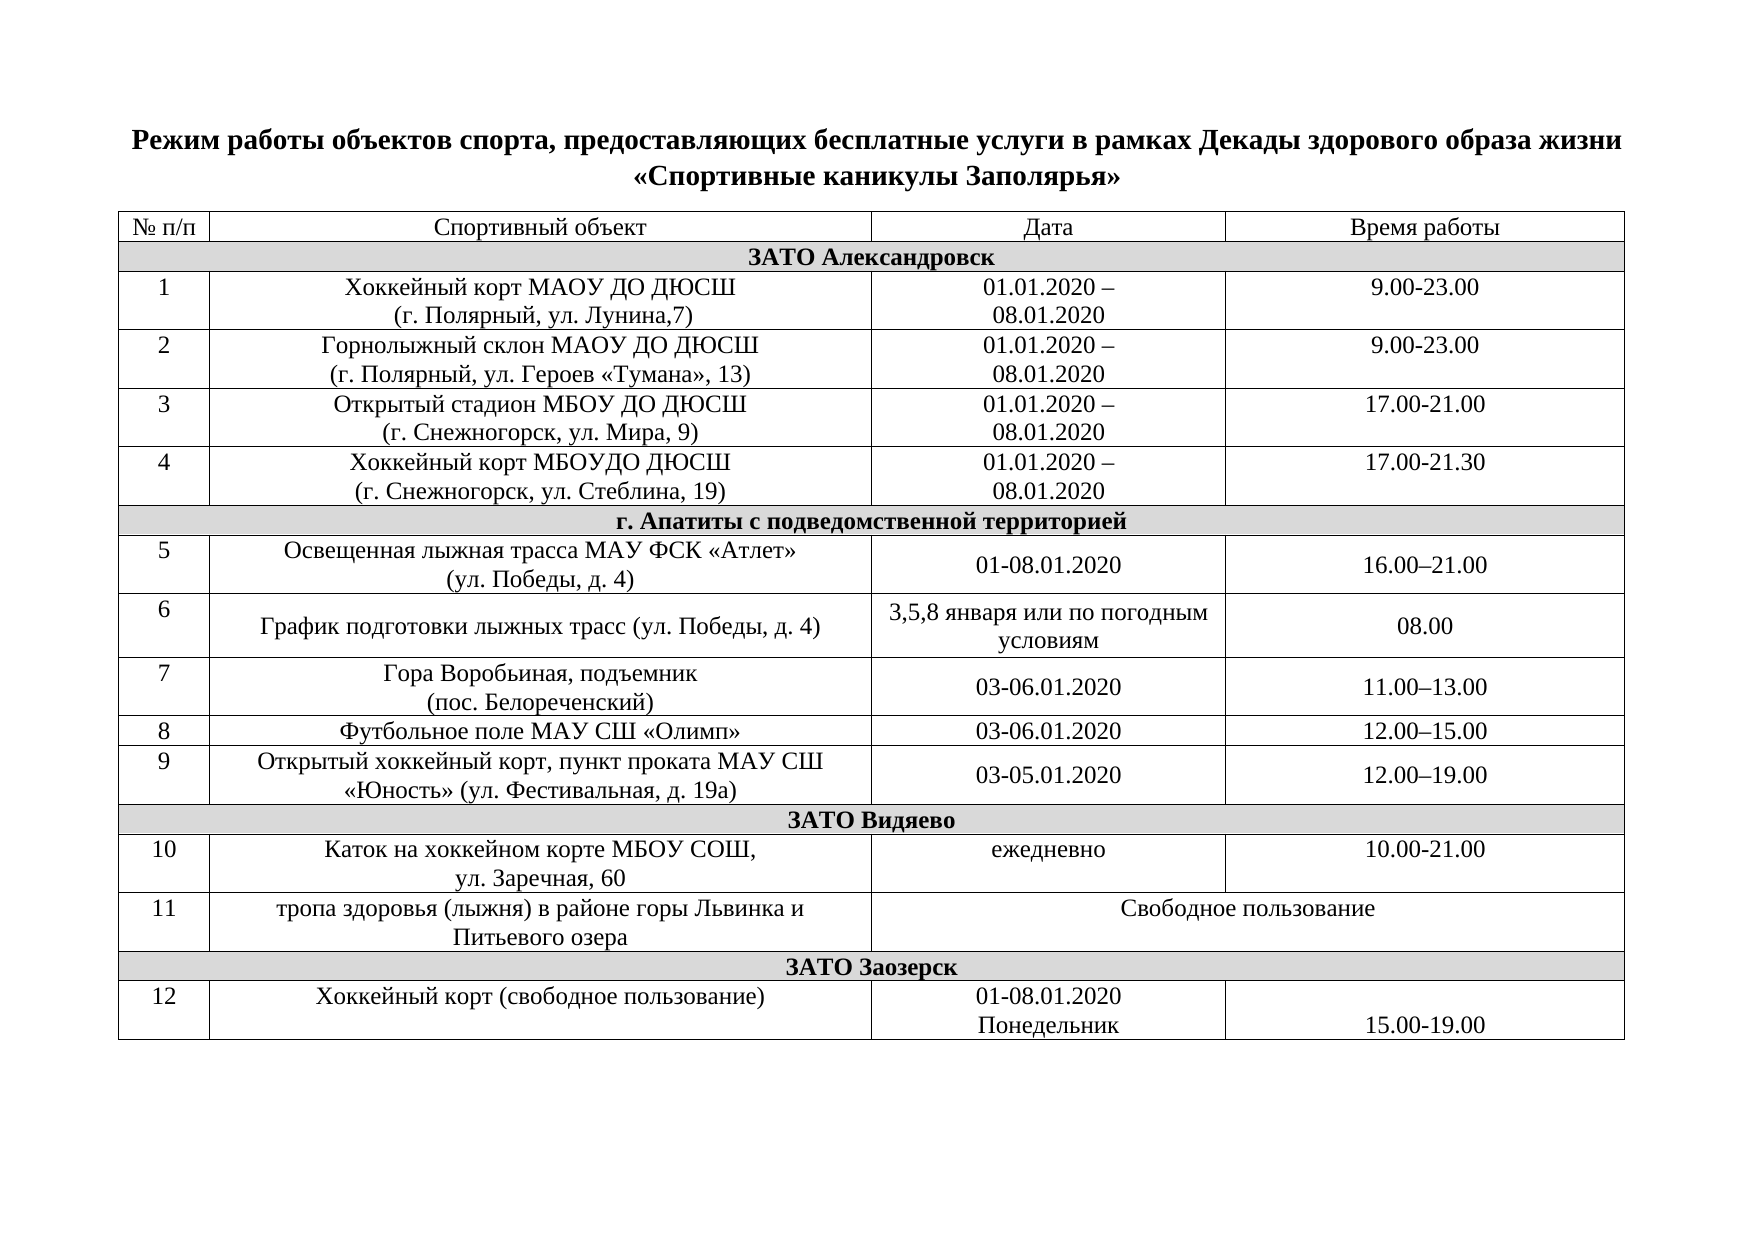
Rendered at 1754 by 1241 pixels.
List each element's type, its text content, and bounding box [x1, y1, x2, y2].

table_cell Гора Воробьиная, подъемник (пос. Белореченский) [210, 658, 871, 715]
table_cell 01.01.2020 – 08.01.2020 [872, 389, 1225, 446]
table_cell 10 [119, 835, 209, 892]
table_cell ЗАТО Заозерск [119, 952, 1624, 980]
table_cell 1 [119, 272, 209, 329]
table_cell 01.01.2020 – 08.01.2020 [872, 330, 1225, 388]
table_cell 4 [119, 447, 209, 505]
table_cell Каток на хоккейном корте МБОУ СОШ, ул. Заречная, 60 [210, 835, 871, 892]
table_cell 9 [119, 746, 209, 804]
table_cell 12.00–19.00 [1226, 746, 1624, 804]
table_cell ежедневно [872, 835, 1225, 892]
table_cell 9.00-23.00 [1226, 272, 1624, 329]
table_cell 17.00-21.00 [1226, 389, 1624, 446]
table_cell Открытый хоккейный корт, пункт проката МАУ СШ «Юность» (ул. Фестивальная, д. 19а) [210, 746, 871, 804]
table_cell 01.01.2020 – 08.01.2020 [872, 447, 1225, 505]
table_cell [210, 981, 871, 1039]
table_cell 9.00-23.00 [1226, 330, 1624, 388]
table_cell г. Апатиты с подведомственной территорией [119, 506, 1624, 534]
table_cell ЗАТО Видяево [119, 805, 1624, 833]
table_cell Хоккейный корт МБОУДО ДЮСШ (г. Снежногорск, ул. Стеблина, 19) [210, 447, 871, 505]
table_cell 8 [119, 716, 209, 745]
table_cell Свободное пользование [872, 893, 1624, 951]
table_cell 16.00–21.00 [1226, 536, 1624, 593]
table_cell Горнолыжный склон МАОУ ДО ДЮСШ (г. Полярный, ул. Героев «Тумана», 13) [210, 330, 871, 388]
table_header Спортивный объект [210, 212, 871, 241]
text Режим работы объектов спорта, предоставляющих бесплатные услуги в рамках Декады здорового образа жизни «Спортивные каникулы Заполярья» [118, 122, 1636, 192]
table_cell 3,5,8 января или по погодным условиям [872, 594, 1225, 657]
table_cell 08.00 [1226, 594, 1624, 657]
table_cell ЗАТО Александровск [119, 242, 1624, 271]
table_cell тропа здоровья (лыжня) в районе горы Львинка и Питьевого озера [210, 893, 871, 951]
table_cell Футбольное поле МАУ СШ «Олимп» [210, 716, 871, 745]
table_cell 7 [119, 658, 209, 715]
table_header № п/п [119, 212, 209, 241]
table_cell 01.01.2020 – 08.01.2020 [872, 272, 1225, 329]
table_cell 03-05.01.2020 [872, 746, 1225, 804]
table_cell 12.00–15.00 [1226, 716, 1624, 745]
table_cell 2 [119, 330, 209, 388]
table_cell 03-06.01.2020 [872, 716, 1225, 745]
table_cell 3 [119, 389, 209, 446]
table_cell Открытый стадион МБОУ ДО ДЮСШ (г. Снежногорск, ул. Мира, 9) [210, 389, 871, 446]
table_header Время работы [1226, 212, 1624, 241]
table_cell 5 [119, 536, 209, 593]
table_cell Хоккейный корт МАОУ ДО ДЮСШ (г. Полярный, ул. Лунина,7) [210, 272, 871, 329]
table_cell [872, 981, 1225, 1039]
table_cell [1226, 981, 1624, 1039]
table_cell 11 [119, 893, 209, 951]
table_cell 12 [119, 981, 209, 1039]
table_cell 6 [119, 594, 209, 657]
table_cell 01-08.01.2020 [872, 536, 1225, 593]
table_cell 10.00-21.00 [1226, 835, 1624, 892]
table_cell График подготовки лыжных трасс (ул. Победы, д. 4) [210, 594, 871, 657]
table_cell 11.00–13.00 [1226, 658, 1624, 715]
table_cell 17.00-21.30 [1226, 447, 1624, 505]
table_cell 03-06.01.2020 [872, 658, 1225, 715]
table_cell Освещенная лыжная трасса МАУ ФСК «Атлет» (ул. Победы, д. 4) [210, 536, 871, 593]
table_header Дата [872, 212, 1225, 241]
